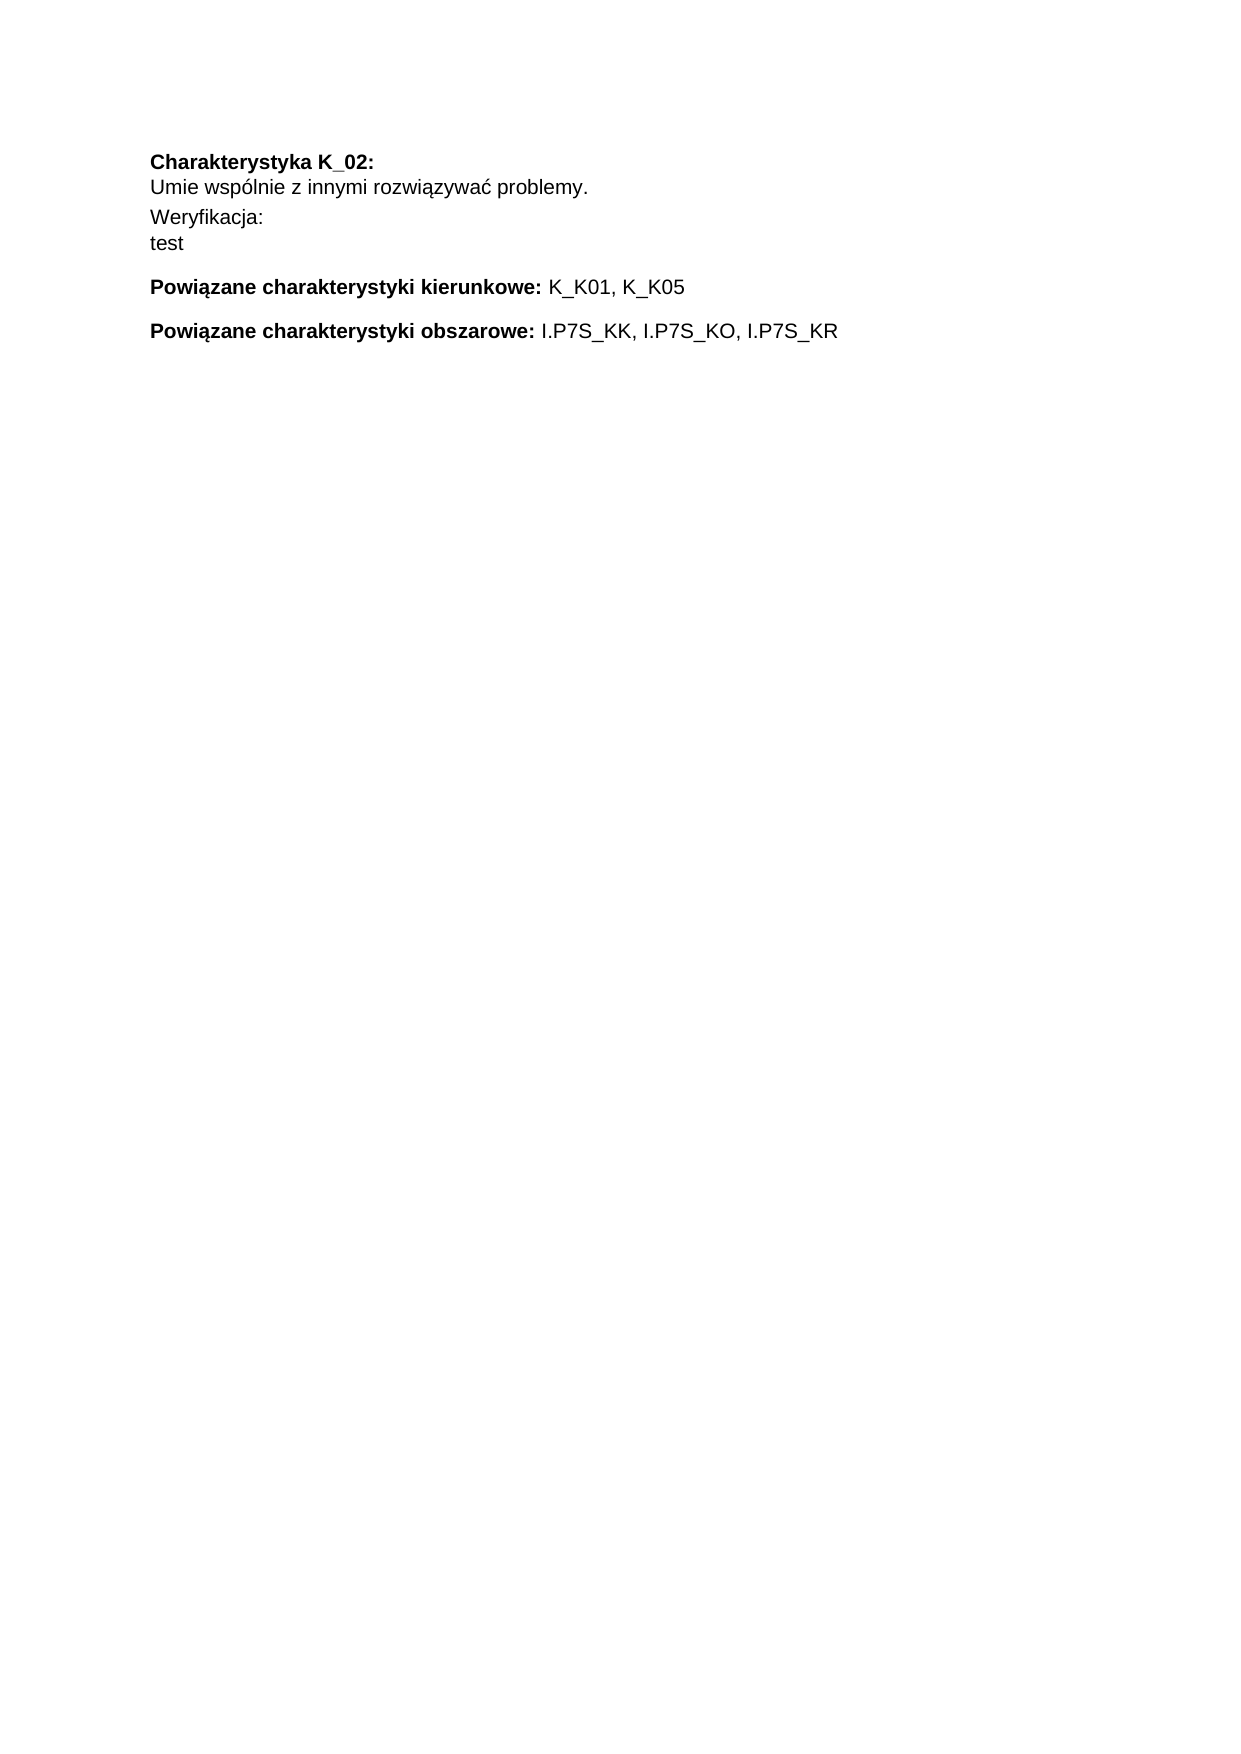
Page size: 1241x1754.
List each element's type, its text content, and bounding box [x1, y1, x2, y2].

text Weryfikacja: [150, 205, 1090, 229]
text Umie wspólnie z innymi rozwiązywać problemy. [150, 175, 1090, 199]
text test [150, 231, 1090, 255]
text Charakterystyka K_02: [150, 150, 1090, 174]
text Powiązane charakterystyki obszarowe: I.P7S_KK, I.P7S_KO, I.P7S_KR [150, 319, 1090, 343]
text Powiązane charakterystyki kierunkowe: K_K01, K_K05 [150, 275, 1090, 299]
